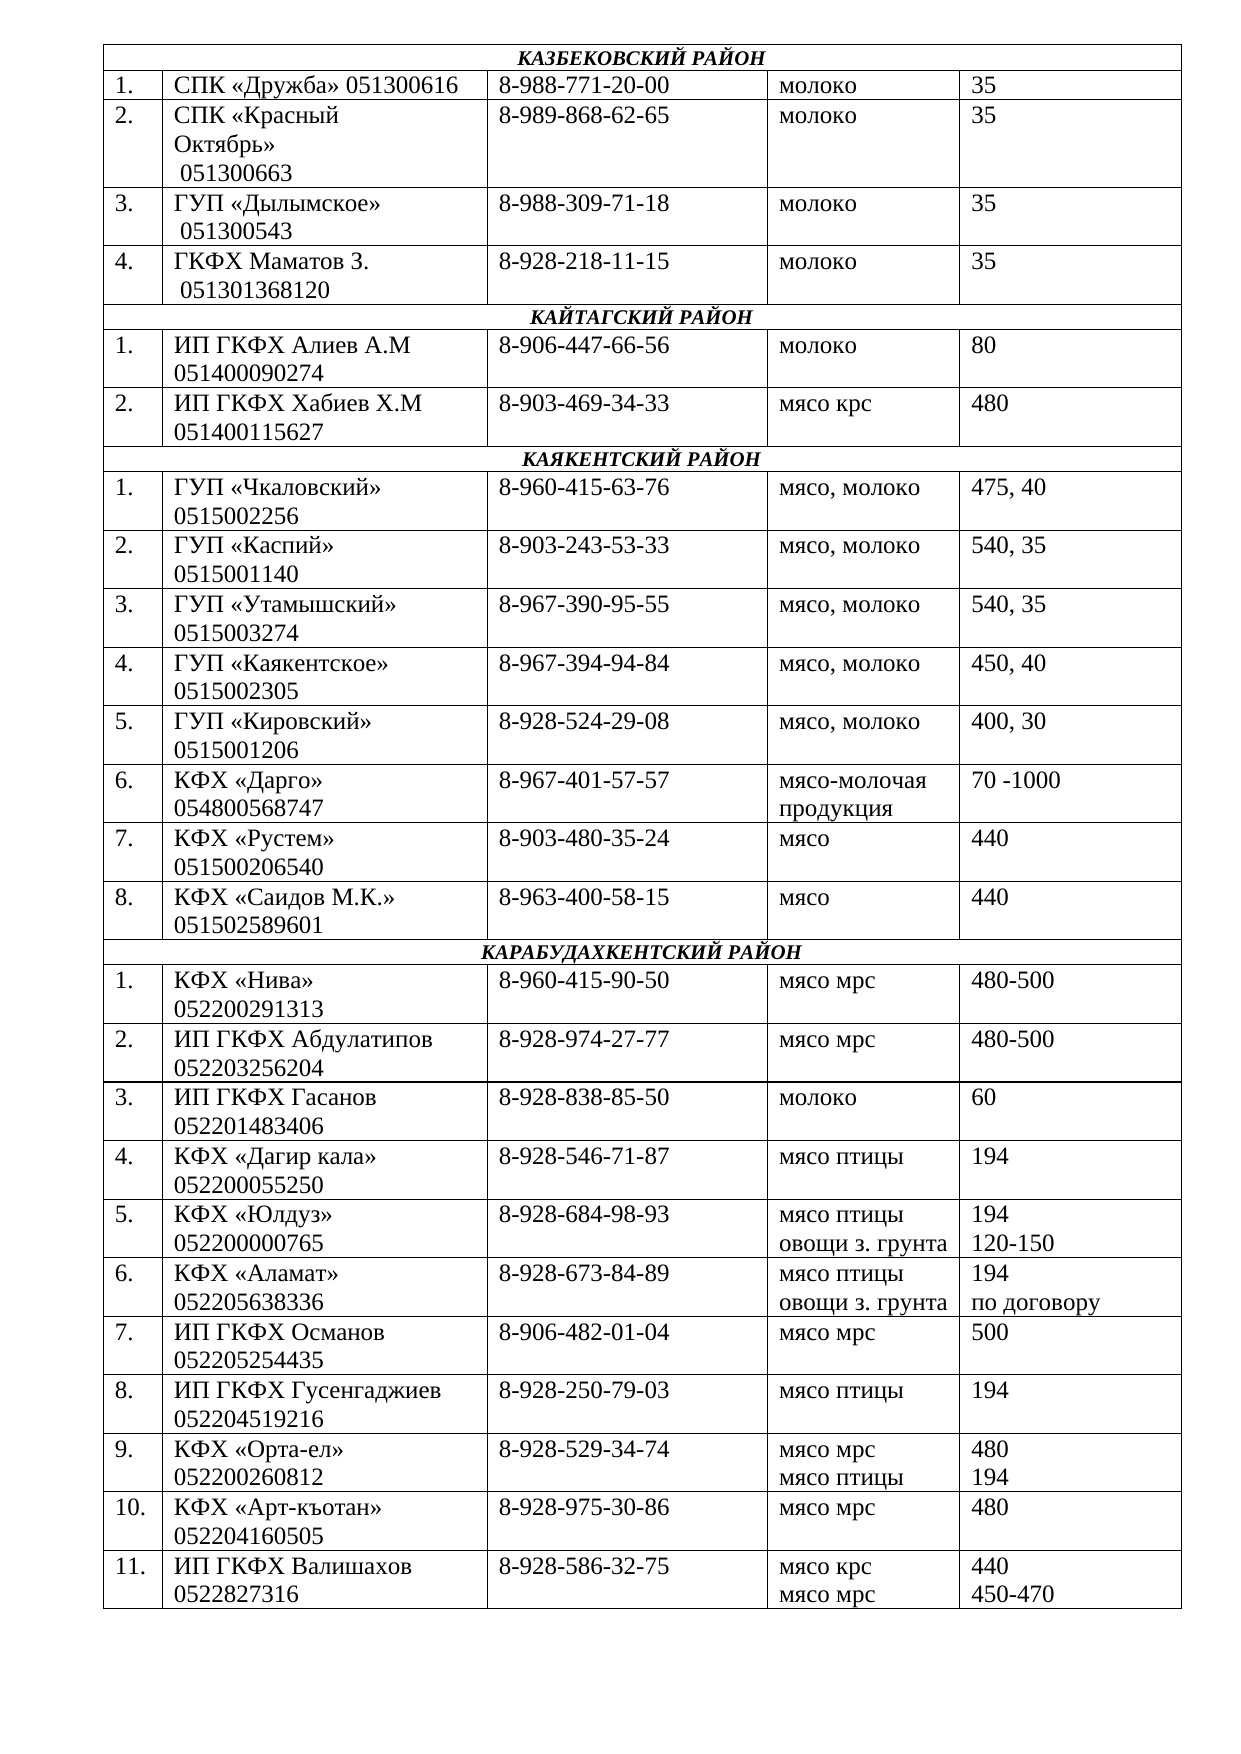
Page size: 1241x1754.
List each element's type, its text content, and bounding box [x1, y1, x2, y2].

table_cell мясо, молоко [768, 472, 959, 529]
table_cell 1. [104, 472, 162, 529]
table_cell 35 [960, 188, 1181, 245]
table_cell 480 [960, 388, 1181, 446]
table_cell 2. [104, 531, 162, 588]
table_cell мясо, молоко [768, 589, 959, 647]
table_cell мясо мрс [768, 1492, 959, 1550]
table_cell 3. [104, 188, 162, 245]
table_cell ИП ГКФХ Валишахов 0522827316 [163, 1551, 487, 1608]
table_cell КФХ «Юлдуз» 052200000765 [163, 1200, 487, 1257]
table_cell 8-928-975-30-86 [488, 1492, 767, 1550]
table_cell 3. [104, 1083, 162, 1140]
table_cell КАЗБЕКОВСКИЙ РАЙОН [104, 45, 1181, 69]
table_cell 4. [104, 1141, 162, 1198]
table_cell 8-963-400-58-15 [488, 882, 767, 939]
table_cell ГУП «Каспий» 0515001140 [163, 531, 487, 588]
table_cell 440 450-470 [960, 1551, 1181, 1608]
table_cell ИП ГКФХ Гасанов 052201483406 [163, 1083, 487, 1140]
table_cell КФХ «Дарго» 054800568747 [163, 765, 487, 822]
table_cell ИП ГКФХ Хабиев Х.М 051400115627 [163, 388, 487, 446]
table_cell 35 [960, 100, 1181, 187]
table_cell 9. [104, 1434, 162, 1491]
table_cell ГУП «Дылымское» 051300543 [163, 188, 487, 245]
table_cell мясо, молоко [768, 531, 959, 588]
table_cell 5. [104, 1200, 162, 1257]
table_cell ИП ГКФХ Османов 052205254435 [163, 1317, 487, 1374]
table_cell 8-928-838-85-50 [488, 1083, 767, 1140]
table_cell 8-988-771-20-00 [488, 71, 767, 99]
table_cell 70 -1000 [960, 765, 1181, 822]
table_cell 8-967-390-95-55 [488, 589, 767, 647]
table_cell молоко [768, 71, 959, 99]
table_cell 8-928-218-11-15 [488, 246, 767, 304]
table_cell 11. [104, 1551, 162, 1608]
table_cell 8. [104, 1375, 162, 1433]
table_cell 500 [960, 1317, 1181, 1374]
table_cell мясо мрс [768, 1024, 959, 1081]
table_cell КАЙТАГСКИЙ РАЙОН [104, 305, 1181, 329]
table_cell ИП ГКФХ Гусенгаджиев 052204519216 [163, 1375, 487, 1433]
table_cell мясо, молоко [768, 706, 959, 764]
table_cell мясо мрс [768, 1317, 959, 1374]
table_cell мясо-молочая продукция [768, 765, 959, 822]
table_cell КАРАБУДАХКЕНТСКИЙ РАЙОН [104, 940, 1181, 964]
table_cell 8-928-546-71-87 [488, 1141, 767, 1198]
table_cell СПК «Дружба» 051300616 [163, 71, 487, 99]
table_cell 10. [104, 1492, 162, 1550]
table_cell КФХ «Рустем» 051500206540 [163, 823, 487, 881]
table_cell КФХ «Саидов М.К.» 051502589601 [163, 882, 487, 939]
table_cell 7. [104, 1317, 162, 1374]
table_cell 540, 35 [960, 531, 1181, 588]
table_cell 8-928-684-98-93 [488, 1200, 767, 1257]
table_cell 8-928-586-32-75 [488, 1551, 767, 1608]
table_cell мясо птицы [768, 1375, 959, 1433]
table_cell 540, 35 [960, 589, 1181, 647]
table_cell 2. [104, 1024, 162, 1081]
table_cell мясо, молоко [768, 648, 959, 705]
table_cell мясо мрс [768, 965, 959, 1023]
table_cell 3. [104, 589, 162, 647]
table_cell 8-989-868-62-65 [488, 100, 767, 187]
table_cell 1. [104, 330, 162, 387]
table_cell 450, 40 [960, 648, 1181, 705]
table_cell 8-906-482-01-04 [488, 1317, 767, 1374]
table_cell 8-928-673-84-89 [488, 1258, 767, 1316]
table_cell 8-928-529-34-74 [488, 1434, 767, 1491]
table_cell 1. [104, 71, 162, 99]
table_cell молоко [768, 246, 959, 304]
table_cell 194 по договору [960, 1258, 1181, 1316]
table_cell КАЯКЕНТСКИЙ РАЙОН [104, 447, 1181, 471]
table_cell мясо птицы овощи з. грунта [768, 1200, 959, 1257]
table_cell молоко [768, 100, 959, 187]
table_cell ИП ГКФХ Абдулатипов 052203256204 [163, 1024, 487, 1081]
table_cell 480 194 [960, 1434, 1181, 1491]
table_cell 8-903-469-34-33 [488, 388, 767, 446]
table_cell 8-988-309-71-18 [488, 188, 767, 245]
table_cell 35 [960, 246, 1181, 304]
table_cell 194 [960, 1375, 1181, 1433]
table_cell 8-960-415-63-76 [488, 472, 767, 529]
table_cell 400, 30 [960, 706, 1181, 764]
table_cell КФХ «Дагир кала» 052200055250 [163, 1141, 487, 1198]
table_cell 480 [960, 1492, 1181, 1550]
table_cell 8-903-480-35-24 [488, 823, 767, 881]
table_cell 5. [104, 706, 162, 764]
table_cell 440 [960, 823, 1181, 881]
table_cell молоко [768, 330, 959, 387]
table_cell 4. [104, 648, 162, 705]
table_cell мясо крс [768, 388, 959, 446]
table_cell мясо птицы [768, 1141, 959, 1198]
table_cell КФХ «Нива» 052200291313 [163, 965, 487, 1023]
table_cell 8-903-243-53-33 [488, 531, 767, 588]
table_cell мясо крс мясо мрс [768, 1551, 959, 1608]
table_cell мясо птицы овощи з. грунта [768, 1258, 959, 1316]
table_cell СПК «Красный Октябрь» 051300663 [163, 100, 487, 187]
table_cell 480-500 [960, 965, 1181, 1023]
table_cell 8-967-401-57-57 [488, 765, 767, 822]
table_cell 475, 40 [960, 472, 1181, 529]
table_cell ГКФХ Маматов З. 051301368120 [163, 246, 487, 304]
table_cell мясо мрс мясо птицы [768, 1434, 959, 1491]
table_cell КФХ «Арт-къотан» 052204160505 [163, 1492, 487, 1550]
table_cell ГУП «Утамышский» 0515003274 [163, 589, 487, 647]
table_cell 8-928-250-79-03 [488, 1375, 767, 1433]
table_cell 2. [104, 388, 162, 446]
table_cell КФХ «Аламат» 052205638336 [163, 1258, 487, 1316]
table_cell мясо [768, 882, 959, 939]
table_cell 1. [104, 965, 162, 1023]
table_cell 8-906-447-66-56 [488, 330, 767, 387]
table_cell 4. [104, 246, 162, 304]
table_cell 194 [960, 1141, 1181, 1198]
table_cell молоко [768, 1083, 959, 1140]
table_cell 2. [104, 100, 162, 187]
table_cell мясо [768, 823, 959, 881]
table_cell 440 [960, 882, 1181, 939]
table_cell ГУП «Чкаловский» 0515002256 [163, 472, 487, 529]
table_cell 194 120-150 [960, 1200, 1181, 1257]
table_cell 7. [104, 823, 162, 881]
table_cell 8-928-524-29-08 [488, 706, 767, 764]
table_cell 6. [104, 765, 162, 822]
table_cell 8-960-415-90-50 [488, 965, 767, 1023]
table_cell 8-967-394-94-84 [488, 648, 767, 705]
table_cell 60 [960, 1083, 1181, 1140]
table_cell молоко [768, 188, 959, 245]
table_cell 480-500 [960, 1024, 1181, 1081]
table_cell 35 [960, 71, 1181, 99]
table_cell 80 [960, 330, 1181, 387]
table_cell 6. [104, 1258, 162, 1316]
table_cell 8. [104, 882, 162, 939]
table_cell ИП ГКФХ Алиев А.М 051400090274 [163, 330, 487, 387]
table_cell 8-928-974-27-77 [488, 1024, 767, 1081]
table_cell ГУП «Каякентское» 0515002305 [163, 648, 487, 705]
table_cell КФХ «Орта-ел» 052200260812 [163, 1434, 487, 1491]
table_cell ГУП «Кировский» 0515001206 [163, 706, 487, 764]
